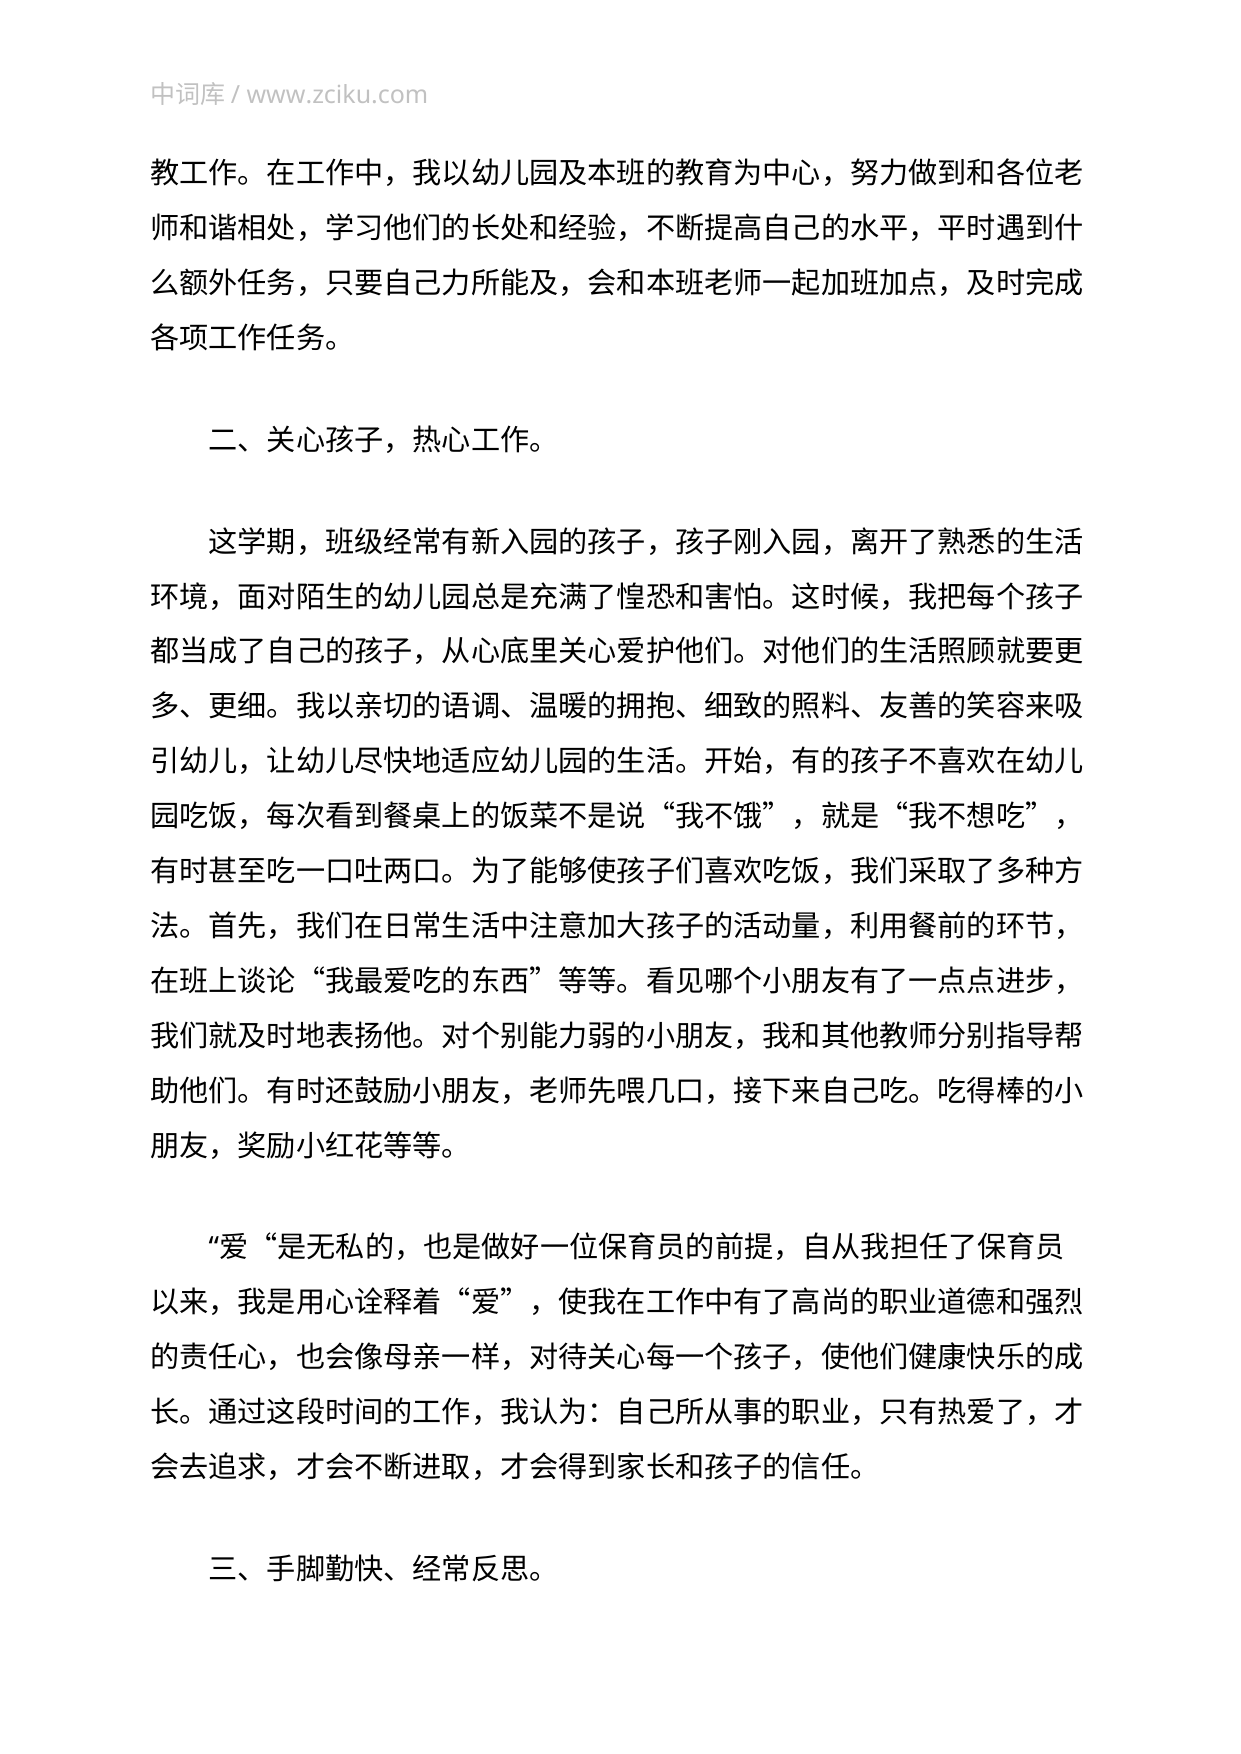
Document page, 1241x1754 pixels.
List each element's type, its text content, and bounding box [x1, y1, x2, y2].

text 这学期，班级经常有新入园的孩子，孩子刚入园，离开了熟悉的生活环境，面对陌生的幼儿园总是充满了惶恐和害怕。这时候，我把每个孩子都当成了自己的孩子，从心底里关心爱护他们。对他们的生活照顾就要更多、更细。我以亲切的语调、温暖的拥抱、细致的照料、友善的笑容来吸引幼儿，让幼儿尽快地适应幼儿园的生活。开始，有的孩子不喜欢在幼儿园吃饭，每次看到餐桌上的饭菜不是说“我不饿”，就是“我不想吃”，有时甚至吃一口吐两口。为了能够使孩子们喜欢吃饭，我们采取了多种方法。首先，我们在日常生活中注意加大孩子的活动量，利用餐前的环节，在班上谈论“我最爱吃的东西”等等。看见哪个小朋友有了一点点进步，我们就及时地表扬他。对个别能力弱的小朋友，我和其他教师分别指导帮助他们。有时还鼓励小朋友，老师先喂几口，接下来自己吃。吃得棒的小朋友，奖励小红花等等。 [150, 518, 1090, 1164]
text 三、手脚勤快、经常反思。 [150, 1545, 1090, 1588]
text 二、关心孩子，热心工作。 [150, 416, 1090, 459]
text “爱“是无私的，也是做好一位保育员的前提，自从我担任了保育员以来，我是用心诠释着“爱”，使我在工作中有了高尚的职业道德和强烈的责任心，也会像母亲一样，对待关心每一个孩子，使他们健康快乐的成长。通过这段时间的工作，我认为：自己所从事的职业，只有热爱了，才会去追求，才会不断进取，才会得到家长和孩子的信任。 [150, 1224, 1090, 1486]
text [150, 150, 1090, 357]
